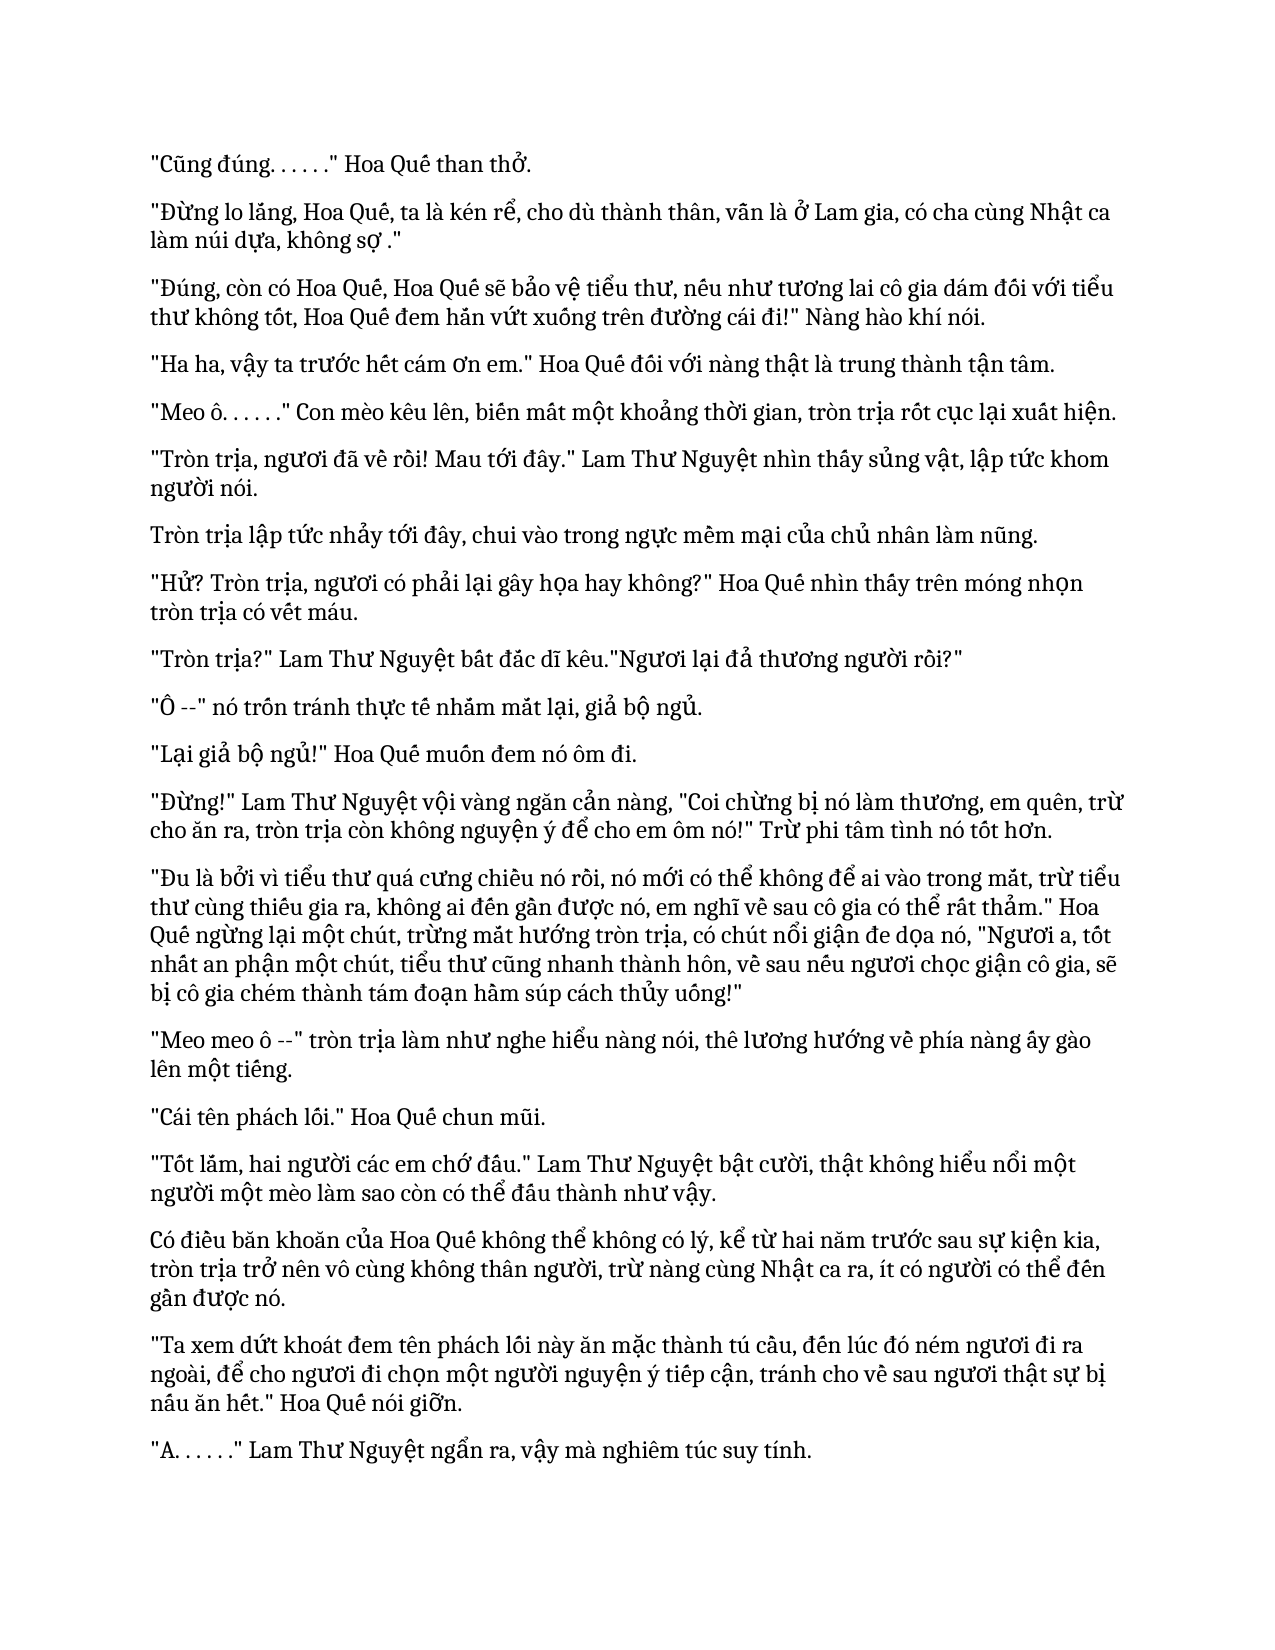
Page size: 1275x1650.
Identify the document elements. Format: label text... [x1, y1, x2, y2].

text "Hử? Tròn trịa, ngươi có phải lại gây họa hay không?" Hoa Quế nhìn thấy trên móng nhọn tròn trịa có vết máu. [150, 569, 1125, 626]
text Tròn trịa lập tức nhảy tới đây, chui vào trong ngực mềm mại của chủ nhân làm nũng. [150, 521, 1125, 550]
text "Tròn trịa?" Lam Thư Nguyệt bất đắc dĩ kêu."Ngươi lại đả thương người rồi?" [150, 645, 1125, 674]
text Có điều băn khoăn của Hoa Quế không thể không có lý, kể từ hai năm trước sau sự kiện kia, tròn trịa trở nên vô cùng không thân người, trừ nàng cùng Nhật ca ra, ít có người có thể đến gần được nó. [150, 1226, 1125, 1312]
text "Meo meo ô --" tròn trịa làm như nghe hiểu nàng nói, thê lương hướng về phía nàng ấy gào lên một tiếng. [150, 1026, 1125, 1084]
text "A. . . . . ." Lam Thư Nguyệt ngẩn ra, vậy mà nghiêm túc suy tính. [150, 1436, 1125, 1465]
text "Lại giả bộ ngủ!" Hoa Quế muốn đem nó ôm đi. [150, 740, 1125, 769]
text "Đừng lo lắng, Hoa Quế, ta là kén rể, cho dù thành thân, vẫn là ở Lam gia, có cha cùng Nhật ca làm núi dựa, không sợ ." [150, 197, 1125, 255]
text "Cũng đúng. . . . . ." Hoa Quế than thở. [150, 150, 1125, 179]
text "Cái tên phách lối." Hoa Quế chun mũi. [150, 1102, 1125, 1131]
text "Đúng, còn có Hoa Quế, Hoa Quế sẽ bảo vệ tiểu thư, nếu như tương lai cô gia dám đối với tiểu thư không tốt, Hoa Quế đem hắn vứt xuống trên đường cái đi!" Nàng hào khí nói. [150, 274, 1125, 331]
text "Đu là bởi vì tiểu thư quá cưng chiều nó rồi, nó mới có thể không để ai vào trong mắt, trừ tiểu thư cùng thiếu gia ra, không ai đến gần được nó, em nghĩ về sau cô gia có thể rất thảm." Hoa Quế ngừng lại một chút, trừng mắt hướng tròn trịa, có chút nổi giận đe dọa nó, "Ngươi a, tốt nhất an phận một chút, tiểu thư cũng nhanh thành hôn, về sau nếu ngươi chọc giận cô gia, sẽ bị cô gia chém thành tám đoạn hầm súp cách thủy uống!" [150, 864, 1125, 1007]
text "Đừng!" Lam Thư Nguyệt vội vàng ngăn cản nàng, "Coi chừng bị nó làm thương, em quên, trừ cho ăn ra, tròn trịa còn không nguyện ý để cho em ôm nó!" Trừ phi tâm tình nó tốt hơn. [150, 787, 1125, 845]
text "Ô --" nó trốn tránh thực tế nhắm mắt lại, giả bộ ngủ. [150, 692, 1125, 721]
text "Ha ha, vậy ta trước hết cám ơn em." Hoa Quế đối với nàng thật là trung thành tận tâm. [150, 350, 1125, 379]
text "Tròn trịa, ngươi đã về rồi! Mau tới đây." Lam Thư Nguyệt nhìn thấy sủng vật, lập tức khom người nói. [150, 445, 1125, 502]
text "Tốt lắm, hai người các em chớ đấu." Lam Thư Nguyệt bật cười, thật không hiểu nổi một người một mèo làm sao còn có thể đấu thành như vậy. [150, 1150, 1125, 1207]
text "Ta xem dứt khoát đem tên phách lối này ăn mặc thành tú cầu, đến lúc đó ném ngươi đi ra ngoài, để cho ngươi đi chọn một người nguyện ý tiếp cận, tránh cho về sau ngươi thật sự bị nấu ăn hết." Hoa Quế nói giỡn. [150, 1331, 1125, 1417]
text "Meo ô. . . . . ." Con mèo kêu lên, biến mất một khoảng thời gian, tròn trịa rốt cục lại xuất hiện. [150, 397, 1125, 426]
